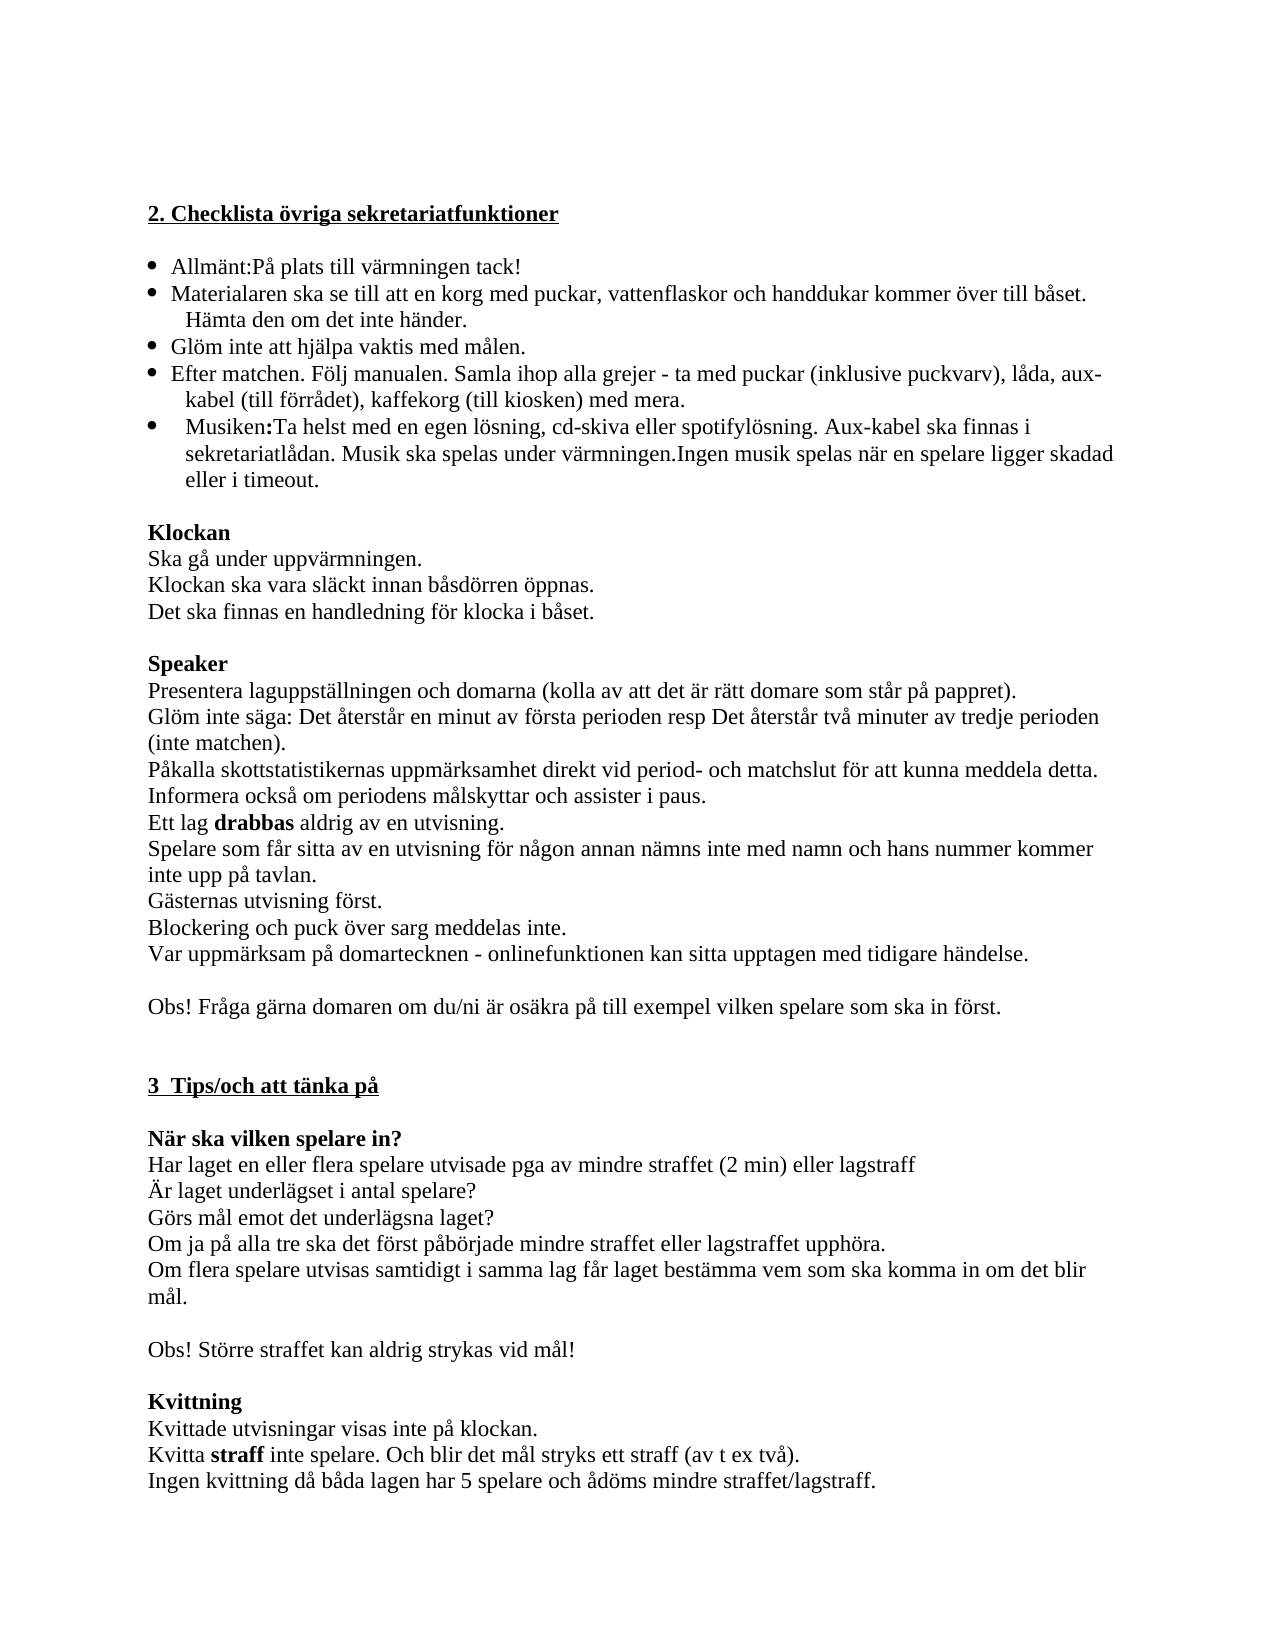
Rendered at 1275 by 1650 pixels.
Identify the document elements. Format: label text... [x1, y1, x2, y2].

text Påkalla skottstatistikernas uppmärksamhet direkt vid period- och matchslut för att kunna meddela detta. Informera också om periodens målskyttar och assister i paus. [148, 756, 1127, 808]
text Om ja på alla tre ska det först påbörjade mindre straffet eller lagstraffet upphöra. [148, 1230, 1127, 1257]
text Är laget underlägset i antal spelare? [148, 1177, 1127, 1204]
text Ska gå under uppvärmningen. [148, 545, 1127, 571]
text Var uppmärksam på domartecknen - onlinefunktionen kan sitta upptagen med tidigare händelse. [148, 940, 1127, 967]
text 2. Checklista övriga sekretariatfunktioner [148, 200, 1127, 227]
text Klockan [148, 519, 1127, 545]
text Det ska finnas en handledning för klocka i båset. [148, 598, 1127, 624]
list Musiken: Ta helst med en egen lösning, cd-skiva eller spotifylösning. Aux-kabel ska finnas i sekretariatlådan. Musik ska spelas under värmningen. Ingen musik spelas när en spelare ligger skadad eller i timeout. [148, 413, 1127, 492]
list Materialaren ska se till att en korg med puckar, vattenflaskor och handdukar kommer över till båset. Hämta den om det inte händer. [148, 280, 1127, 333]
text Spelare som får sitta av en utvisning för någon annan nämns inte med namn och hans nummer kommer inte upp på tavlan. [148, 835, 1127, 888]
text Kvittade utvisningar visas inte på klockan. [148, 1415, 1127, 1441]
text Klockan ska vara släckt innan båsdörren öppnas. [148, 571, 1127, 598]
list Efter matchen. Följ manualen. Samla ihop alla grejer - ta med puckar (inklusive puckvarv), låda, aux-kabel (till förrådet), kaffekorg (till kiosken) med mera. [148, 360, 1127, 413]
text När ska vilken spelare in? [148, 1125, 1127, 1151]
text Görs mål emot det underlägsna laget? [148, 1204, 1127, 1230]
text Gästernas utvisning först. [148, 888, 1127, 914]
text Ett lag drabbas aldrig av en utvisning. [148, 808, 1127, 835]
list Glöm inte att hjälpa vaktis med målen. [148, 333, 1127, 360]
text Obs! Större straffet kan aldrig strykas vid mål! [148, 1336, 1127, 1362]
text 3 Tips/och att tänka på [148, 1072, 1127, 1098]
text Blockering och puck över sarg meddelas inte. [148, 914, 1127, 940]
text Presentera laguppställningen och domarna (kolla av att det är rätt domare som står på pappret). [148, 677, 1127, 703]
text Obs! Fråga gärna domaren om du/ni är osäkra på till exempel vilken spelare som ska in först. [148, 993, 1127, 1019]
text Kvittning [148, 1388, 1127, 1415]
text Ingen kvittning då båda lagen har 5 spelare och ådöms mindre straffet/lagstraff. [148, 1467, 1127, 1494]
text Glöm inte säga: Det återstår en minut av första perioden resp Det återstår två minuter av tredje perioden (inte matchen). [148, 703, 1127, 756]
text Speaker [148, 650, 1127, 677]
text Om flera spelare utvisas samtidigt i samma lag får laget bestämma vem som ska komma in om det blir mål. [148, 1257, 1127, 1309]
list Allmänt: På plats till värmningen tack! [148, 253, 1127, 280]
text Kvitta straff inte spelare. Och blir det mål stryks ett straff (av t ex två). [148, 1441, 1127, 1467]
text Har laget en eller flera spelare utvisade pga av mindre straffet (2 min) eller lagstraff [148, 1151, 1127, 1177]
